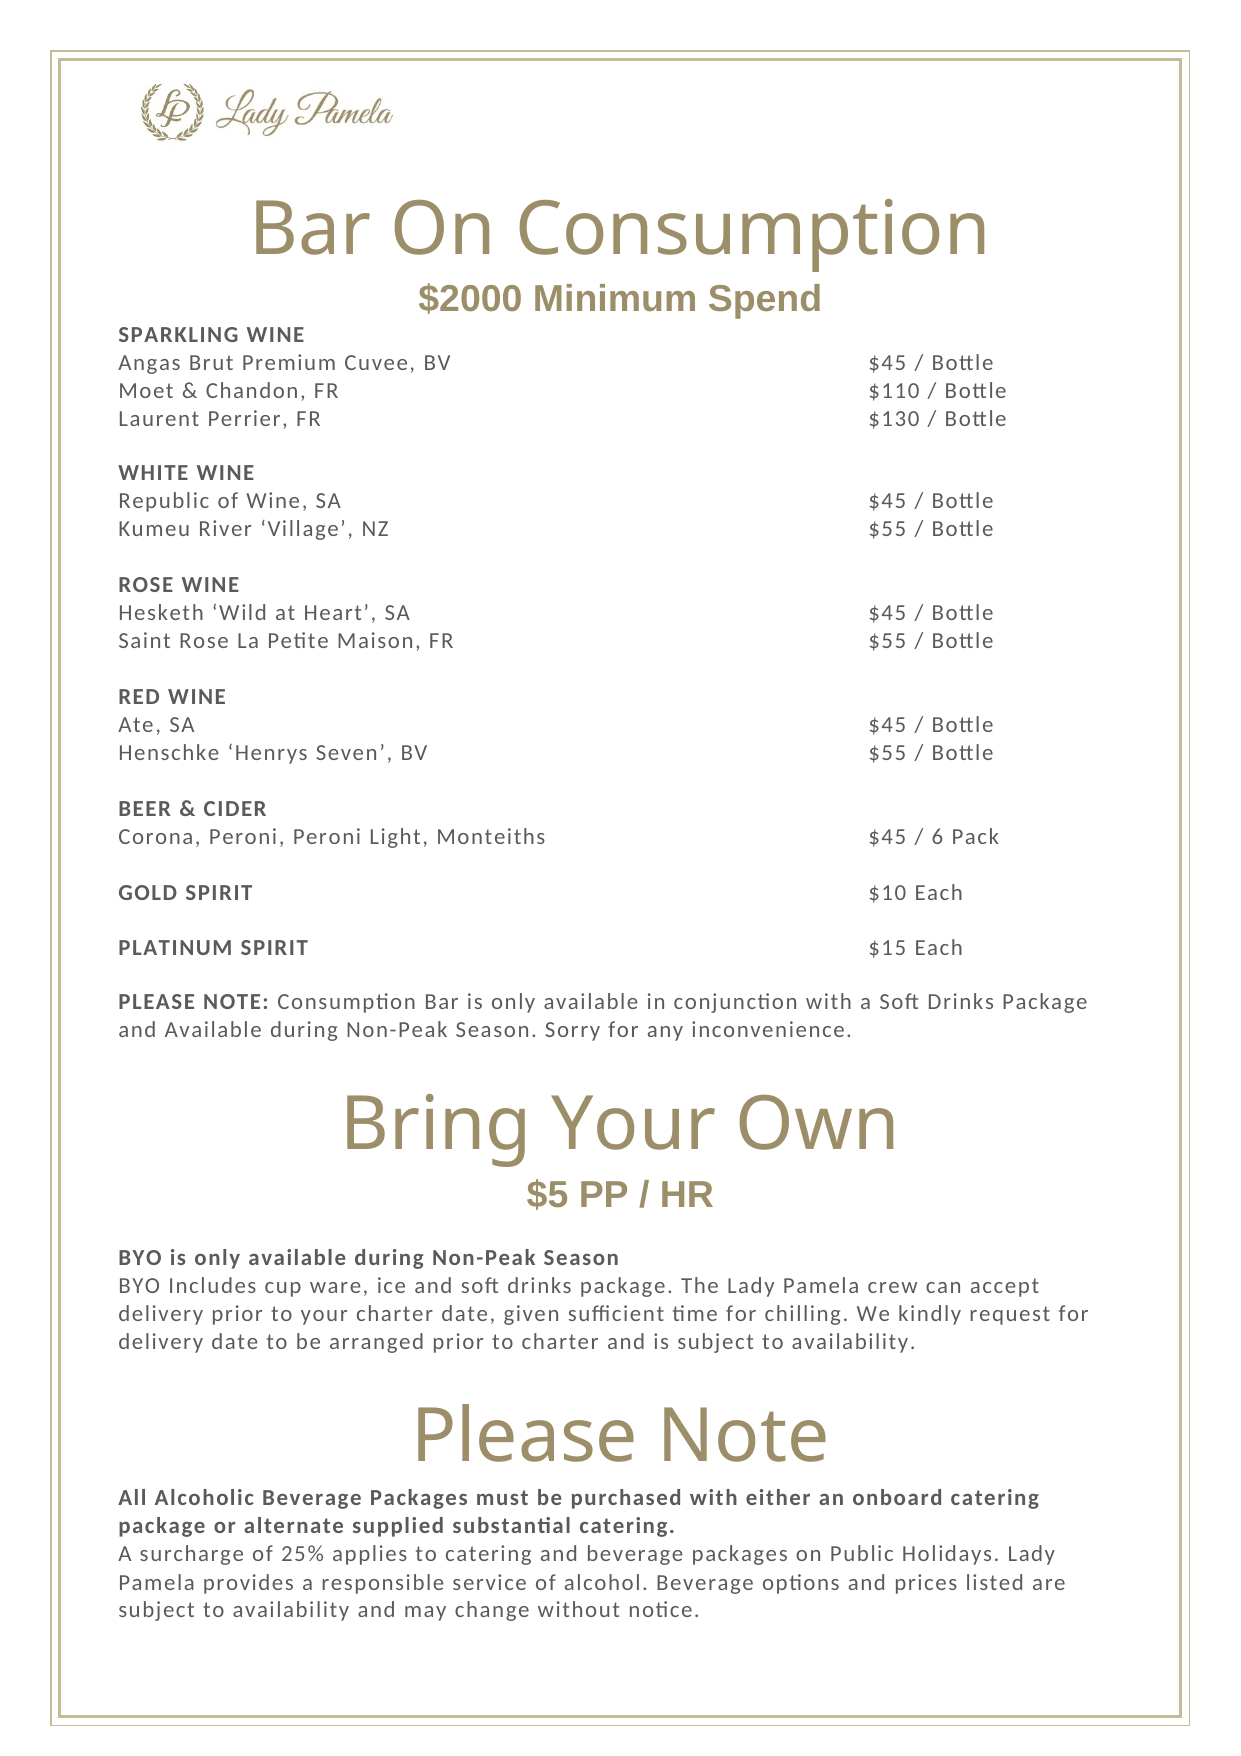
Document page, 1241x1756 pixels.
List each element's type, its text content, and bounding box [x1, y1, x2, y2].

subtitle All Alcoholic Beverage Packages must be purchased with either an onboard catering package or alternate supplied substantial catering. [118, 1483, 1122, 1539]
subtitle Angas Brut Premium Cuvee, BV $45 / Bottle [118, 348, 1122, 376]
subtitle Saint Rose La Petite Maison, FR $55 / Bottle [118, 626, 1122, 654]
text $2000 Minimum Spend [118, 277, 1122, 320]
picture [118, 75, 411, 148]
text Bar On Consumption [118, 174, 1122, 277]
subtitle Republic of Wine, SA $45 / Bottle [118, 486, 1122, 514]
subtitle WHITE WINE [118, 458, 1122, 486]
subtitle A surcharge of 25% applies to catering and beverage packages on Public Holidays. Lady Pamela provides a responsible service of alcohol. Beverage options and prices listed are subject to availability and may change without notice. [118, 1539, 1122, 1624]
text Please Note [118, 1381, 1122, 1483]
subtitle Ate, SA $45 / Bottle [118, 710, 1122, 738]
subtitle Laurent Perrier, FR $130 / Bottle [118, 404, 1122, 432]
subtitle Corona, Peroni, Peroni Light, Monteiths $45 / 6 Pack [118, 822, 1122, 850]
subtitle PLEASE NOTE: Consumption Bar is only available in conjunction with a Soft Drinks Package and Available during Non-Peak Season. Sorry for any inconvenience. [118, 987, 1122, 1043]
subtitle BYO is only available during Non-Peak Season [118, 1243, 1122, 1271]
subtitle BEER & CIDER [118, 794, 1122, 822]
text $5 PP / HR [118, 1172, 1122, 1215]
subtitle Kumeu River ‘Village’, NZ $55 / Bottle [118, 514, 1122, 542]
subtitle BYO Includes cup ware, ice and soft drinks package. The Lady Pamela crew can accept delivery prior to your charter date, given sufficient time for chilling. We kindly request for delivery date to be arranged prior to charter and is subject to availability. [118, 1271, 1122, 1355]
subtitle Hesketh ‘Wild at Heart’, SA $45 / Bottle [118, 598, 1122, 626]
subtitle RED WINE [118, 682, 1122, 710]
subtitle Henschke ‘Henrys Seven’, BV $55 / Bottle [118, 738, 1122, 766]
subtitle Moet & Chandon, FR $110 / Bottle [118, 376, 1122, 404]
subtitle GOLD SPIRIT $10 Each [118, 878, 1122, 906]
subtitle PLATINUM SPIRIT $15 Each [118, 933, 1122, 961]
text Bring Your Own [118, 1069, 1122, 1172]
subtitle ROSE WINE [118, 570, 1122, 598]
subtitle SPARKLING WINE [118, 320, 1122, 348]
